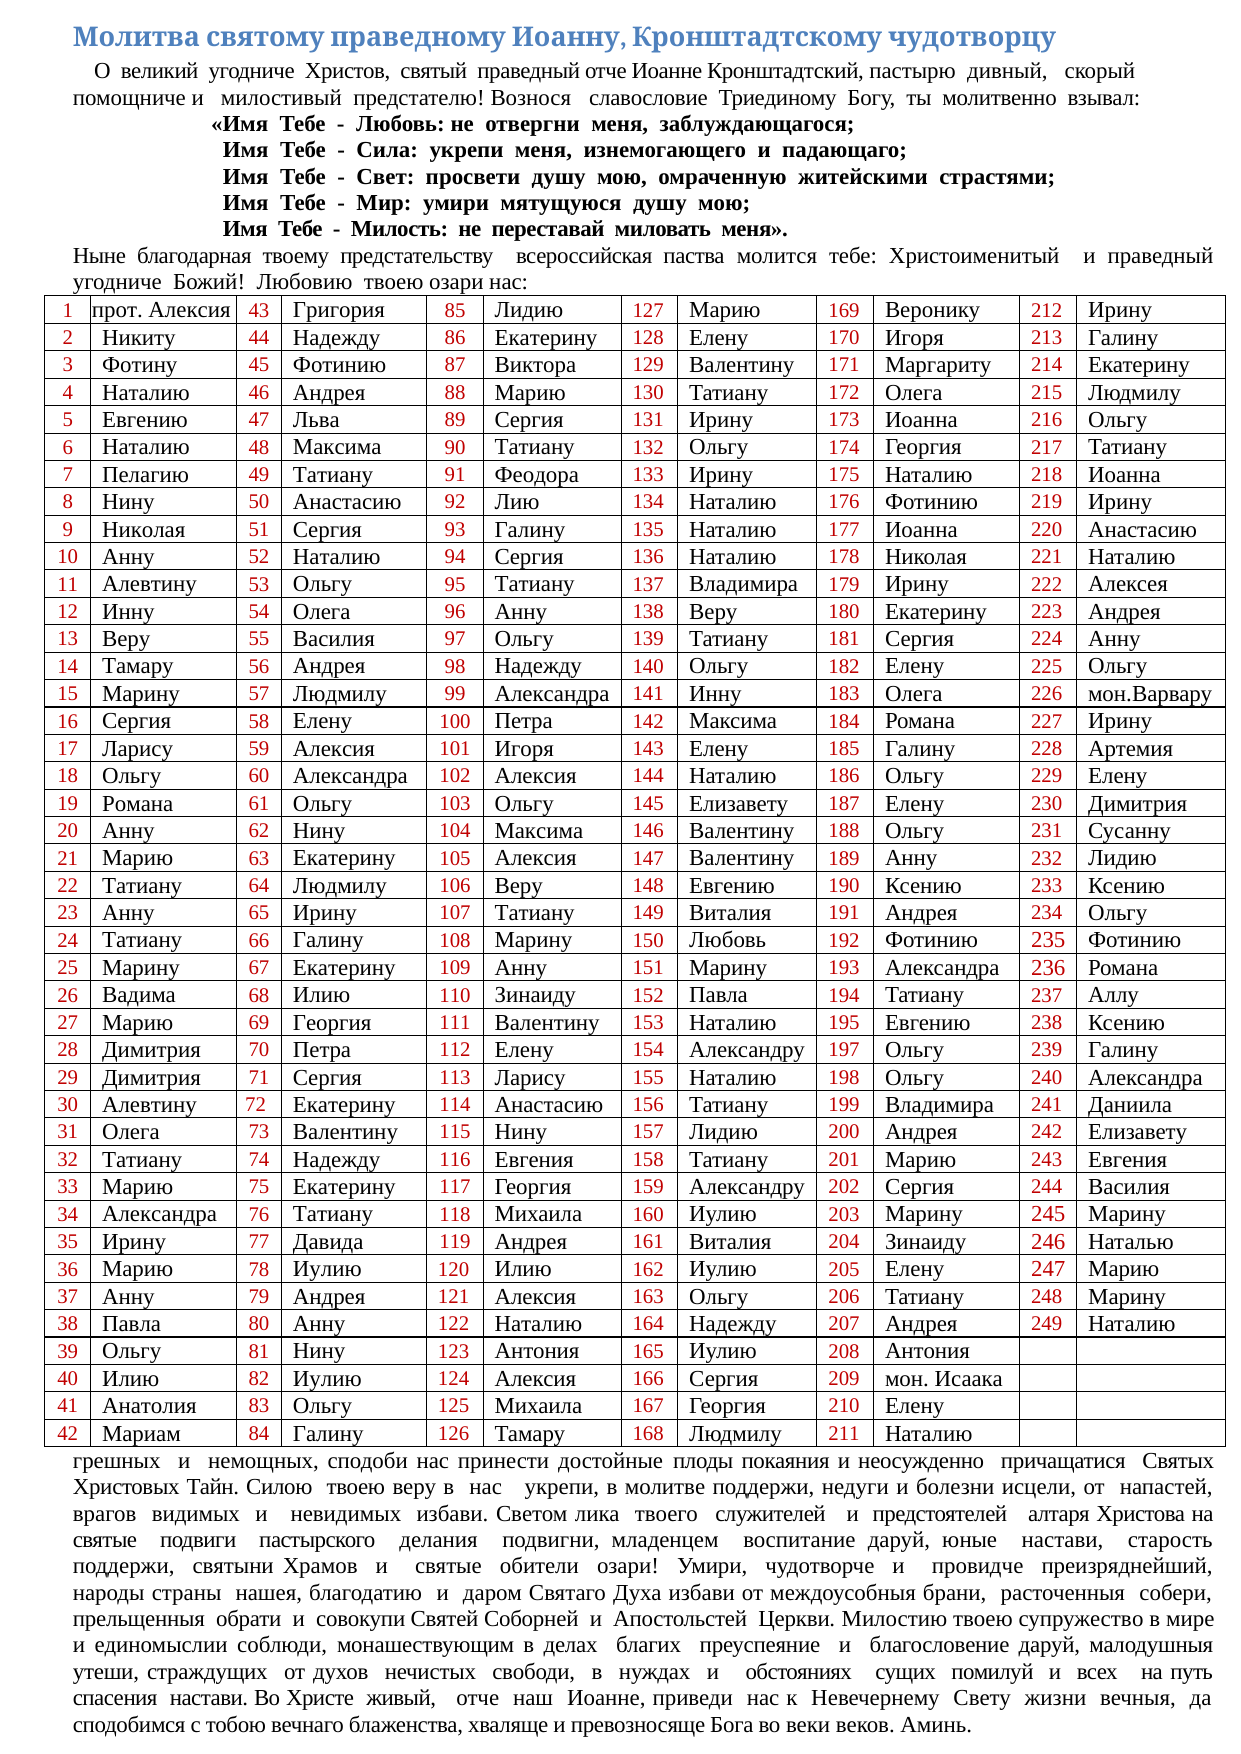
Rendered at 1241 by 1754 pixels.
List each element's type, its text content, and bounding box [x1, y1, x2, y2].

table_cell 110 [427, 981, 483, 1008]
table_cell Андрея [282, 653, 426, 679]
table_cell 22 [45, 872, 90, 898]
table_cell 72 [237, 1091, 281, 1117]
table_cell Марину [91, 954, 236, 980]
table_cell 46 [237, 379, 281, 405]
table_cell Фотину [91, 351, 236, 378]
table_cell Нину [282, 817, 426, 843]
table_cell Елену [1077, 762, 1225, 788]
table_cell Елену [874, 1255, 1019, 1282]
table_cell 18 [45, 762, 90, 788]
table_cell 155 [622, 1064, 677, 1090]
table_cell Ольгу [874, 1036, 1019, 1062]
table_cell Валентину [282, 1118, 426, 1145]
table_cell Александру [678, 1036, 816, 1062]
table_cell Максима [282, 434, 426, 460]
table_cell Андрея [1077, 598, 1225, 624]
table_cell 24 [45, 927, 90, 953]
table_cell 245 [1020, 1201, 1076, 1227]
table_cell 129 [622, 351, 677, 378]
table_cell Людмилу [1077, 379, 1225, 405]
table_cell Ольгу [91, 762, 236, 788]
table_cell Марию [91, 1009, 236, 1035]
table_cell 178 [817, 543, 873, 569]
table_cell Иоанна [874, 516, 1019, 542]
table_cell Алексия [484, 762, 621, 788]
table_cell 224 [1020, 625, 1076, 652]
table_cell Иулию [678, 1338, 816, 1364]
table_cell Анастасию [484, 1091, 621, 1117]
table_cell Екатерину [282, 954, 426, 980]
table_cell 120 [427, 1255, 483, 1282]
table_cell Марию [91, 1255, 236, 1282]
table_cell 95 [427, 570, 483, 597]
table_cell Александра [91, 1201, 236, 1227]
table_cell 124 [427, 1365, 483, 1391]
table_cell Ольгу [484, 625, 621, 652]
table_cell Сергия [282, 516, 426, 542]
table_cell 183 [817, 680, 873, 706]
table_cell 16 [45, 708, 90, 734]
table_cell 170 [817, 324, 873, 350]
table_cell Елизавету [1077, 1118, 1225, 1145]
table_cell Татиану [484, 570, 621, 597]
table_cell 82 [237, 1365, 281, 1391]
table_cell 182 [817, 653, 873, 679]
table_cell Ольгу [874, 762, 1019, 788]
table_cell 83 [237, 1392, 281, 1419]
table_cell 48 [237, 434, 281, 460]
table_cell 10 [45, 543, 90, 569]
table_cell Льва [282, 406, 426, 432]
table_cell 238 [1020, 1009, 1076, 1035]
table_cell Георгия [678, 1392, 816, 1419]
table_cell Сергия [282, 1064, 426, 1090]
table_cell [1020, 1338, 1076, 1364]
table_cell 133 [622, 461, 677, 487]
table_cell 195 [817, 1009, 873, 1035]
table_cell Ольгу [282, 790, 426, 816]
table_cell Илию [91, 1365, 236, 1391]
table_cell 107 [427, 899, 483, 926]
table_cell 38 [45, 1310, 90, 1336]
table_cell Ирину [91, 1228, 236, 1254]
table_cell Марию [874, 1146, 1019, 1172]
table_cell 47 [237, 406, 281, 432]
table_cell 76 [237, 1201, 281, 1227]
table_cell 147 [622, 844, 677, 871]
table_cell 20 [45, 817, 90, 843]
table_cell 249 [1020, 1310, 1076, 1336]
table_cell 42 [45, 1420, 90, 1446]
table_cell 55 [237, 625, 281, 652]
table_cell 117 [427, 1173, 483, 1199]
table_cell Артемия [1077, 735, 1225, 761]
table_cell Анну [484, 598, 621, 624]
table_cell Анну [1077, 625, 1225, 652]
table_cell 19 [45, 790, 90, 816]
table_cell Ксению [874, 872, 1019, 898]
table_cell Тамару [484, 1420, 621, 1446]
table_cell Нину [282, 1338, 426, 1364]
table_cell Татиану [678, 1091, 816, 1117]
table_cell 98 [427, 653, 483, 679]
table_cell [1020, 1365, 1076, 1391]
table_cell 15 [45, 680, 90, 706]
table_cell Наталию [678, 1009, 816, 1035]
table_cell Алексея [1077, 570, 1225, 597]
table_cell Татиану [1077, 434, 1225, 460]
table_cell 7 [45, 461, 90, 487]
table_cell 125 [427, 1392, 483, 1419]
table_cell 26 [45, 981, 90, 1008]
table_cell Татиану [91, 872, 236, 898]
table_cell [1077, 1420, 1225, 1446]
table_cell Надежду [282, 1146, 426, 1172]
table_cell Сергия [91, 708, 236, 734]
table_cell грешных и немощных, сподоби нас принести достойные плоды покаяния и неосужденно причащатися Святых Христовых Тайн. Силою твоею веру в нас укрепи, в молитве поддержи, недуги и болезни исцели, от напастей, врагов видимых и невидимых избави. Светом лика твоего служителей и предстоятелей алтаря Христова на святые подвиги пастырского делания подвигни, младенцем воспитание даруй, юные настави, старость поддержи, святыни Храмов и святые обители озари! Умири, чудотворче и провидче преизряднейший, народы страны нашея, благодатию и даром Святаго Духа избави от междоусобныя брани, расточенныя собери, прельщенныя обрати и совокупи Святей Соборней и Апостольстей Церкви. Милостию твоею супружество в мире и единомыслии соблюди, монашествующим в делах благих преуспеяние и благословение даруй, малодушныя утеши, страждущих от духов нечистых свободи, в нуждах и обстояниях сущих помилуй и всех на путь спасения настави. Во Христе живый, отче наш Иоанне, приведи нас к Невечернему Свету жизни вечныя, да сподобимся с тобою вечнаго блаженства, хваляще и превозносяще Бога во веки веков. Аминь. [61, 1447, 1226, 1737]
table_cell 113 [427, 1064, 483, 1090]
table_cell Евгению [678, 872, 816, 898]
table_cell 175 [817, 461, 873, 487]
table_cell Анастасию [282, 488, 426, 514]
table_cell Никиту [91, 324, 236, 350]
table_cell 242 [1020, 1118, 1076, 1145]
table_cell 202 [817, 1173, 873, 1199]
table_cell 169 [817, 296, 873, 323]
table_cell 81 [237, 1338, 281, 1364]
table_cell Наталию [91, 434, 236, 460]
table_cell Надежду [678, 1310, 816, 1336]
table_cell Сергия [484, 543, 621, 569]
table_cell Анну [91, 817, 236, 843]
table_cell Ирину [678, 406, 816, 432]
table_cell Ольгу [1077, 653, 1225, 679]
table_cell Сергия [874, 625, 1019, 652]
table_cell 141 [622, 680, 677, 706]
table_cell Наталию [678, 488, 816, 514]
table_cell 71 [237, 1064, 281, 1090]
table_cell 45 [237, 351, 281, 378]
table_cell 164 [622, 1310, 677, 1336]
table_cell Ольгу [678, 653, 816, 679]
table_cell Елизавету [678, 790, 816, 816]
table_cell Сергия [484, 406, 621, 432]
table_cell Лию [484, 488, 621, 514]
table_cell 41 [45, 1392, 90, 1419]
table_cell 163 [622, 1283, 677, 1309]
table_cell 194 [817, 981, 873, 1008]
table_cell Лидию [1077, 844, 1225, 871]
table_cell Ирину [678, 461, 816, 487]
table_cell 197 [817, 1036, 873, 1062]
table_cell 162 [622, 1255, 677, 1282]
table_cell 69 [237, 1009, 281, 1035]
table_cell 209 [817, 1365, 873, 1391]
table_cell 43 [237, 296, 281, 323]
table_cell Георгия [874, 434, 1019, 460]
table_cell 103 [427, 790, 483, 816]
table_cell Марину [91, 680, 236, 706]
table_cell 157 [622, 1118, 677, 1145]
table_cell Ирину [1077, 708, 1225, 734]
table_cell Олега [282, 598, 426, 624]
table_cell Антония [484, 1338, 621, 1364]
table_cell 191 [817, 899, 873, 926]
table_cell 51 [237, 516, 281, 542]
table_cell Татиану [678, 379, 816, 405]
table_cell 33 [45, 1173, 90, 1199]
table_cell 57 [237, 680, 281, 706]
table_cell 142 [622, 708, 677, 734]
table_cell Зинаиду [484, 981, 621, 1008]
table_cell 116 [427, 1146, 483, 1172]
table_cell Екатерину [484, 324, 621, 350]
table_cell Даниила [1077, 1091, 1225, 1117]
table_cell 153 [622, 1009, 677, 1035]
table_cell 12 [45, 598, 90, 624]
table_cell 13 [45, 625, 90, 652]
table_cell 23 [45, 899, 90, 926]
table_cell 62 [237, 817, 281, 843]
table_cell 227 [1020, 708, 1076, 734]
table_cell 247 [1020, 1255, 1076, 1282]
table_cell 184 [817, 708, 873, 734]
table_cell 101 [427, 735, 483, 761]
table_cell 217 [1020, 434, 1076, 460]
table_cell Василия [282, 625, 426, 652]
table_cell Иулию [678, 1255, 816, 1282]
table_cell Сусанну [1077, 817, 1225, 843]
table_cell 32 [45, 1146, 90, 1172]
table_cell Марину [484, 927, 621, 953]
table_cell 90 [427, 434, 483, 460]
table_cell 126 [427, 1420, 483, 1446]
table_cell 158 [622, 1146, 677, 1172]
table_cell 40 [45, 1365, 90, 1391]
table_cell 75 [237, 1173, 281, 1199]
table_cell Алексия [484, 844, 621, 871]
table_cell 152 [622, 981, 677, 1008]
table_cell Ольгу [1077, 899, 1225, 926]
table_cell 31 [45, 1118, 90, 1145]
table_cell 248 [1020, 1283, 1076, 1309]
table_cell 77 [237, 1228, 281, 1254]
table_cell Татиану [91, 1146, 236, 1172]
table_cell Александру [678, 1173, 816, 1199]
table_cell 166 [622, 1365, 677, 1391]
table_cell 54 [237, 598, 281, 624]
table_cell 131 [622, 406, 677, 432]
table_cell 73 [237, 1118, 281, 1145]
table_cell Олега [874, 680, 1019, 706]
table_cell Марину [1077, 1283, 1225, 1309]
table_cell Георгия [282, 1009, 426, 1035]
table_cell 28 [45, 1036, 90, 1062]
table_cell Анну [874, 844, 1019, 871]
table_cell Николая [874, 543, 1019, 569]
table_cell 35 [45, 1228, 90, 1254]
table_cell 192 [817, 927, 873, 953]
table_cell 60 [237, 762, 281, 788]
table_cell Александра [874, 954, 1019, 980]
table_cell Екатерину [874, 598, 1019, 624]
table_cell Ольгу [874, 817, 1019, 843]
table_cell Ирину [282, 899, 426, 926]
table_cell 236 [1020, 954, 1076, 980]
table_cell 172 [817, 379, 873, 405]
table_cell Олега [91, 1118, 236, 1145]
table_cell Пелагию [91, 461, 236, 487]
table_cell 93 [427, 516, 483, 542]
table_cell Александра [484, 680, 621, 706]
table_cell 6 [45, 434, 90, 460]
table_cell Елену [874, 1392, 1019, 1419]
table_cell Игоря [484, 735, 621, 761]
table_cell Нину [91, 488, 236, 514]
table_cell 149 [622, 899, 677, 926]
table_cell Евгению [91, 406, 236, 432]
table_cell Марию [678, 296, 816, 323]
table_cell 96 [427, 598, 483, 624]
table_cell 123 [427, 1338, 483, 1364]
table_cell 27 [45, 1009, 90, 1035]
table_cell мон.Варвару [1077, 680, 1225, 706]
table_cell Лидию [678, 1118, 816, 1145]
table_cell 78 [237, 1255, 281, 1282]
table_cell Галину [484, 516, 621, 542]
table_cell Галину [1077, 324, 1225, 350]
table_cell 100 [427, 708, 483, 734]
table_cell Андрея [282, 379, 426, 405]
table_cell Татиану [282, 1201, 426, 1227]
table_cell 232 [1020, 844, 1076, 871]
table_cell Евгения [1077, 1146, 1225, 1172]
table_cell [1077, 1338, 1225, 1364]
table_cell 160 [622, 1201, 677, 1227]
table_cell 241 [1020, 1091, 1076, 1117]
table_cell Татиану [678, 625, 816, 652]
table_cell 56 [237, 653, 281, 679]
table_cell Фотинию [282, 351, 426, 378]
table_cell 112 [427, 1036, 483, 1062]
table_cell Татиану [484, 899, 621, 926]
table_cell Михаила [484, 1392, 621, 1419]
table_cell 246 [1020, 1228, 1076, 1254]
table_cell Елену [282, 708, 426, 734]
table_cell Татиану [91, 927, 236, 953]
table_cell 233 [1020, 872, 1076, 898]
table_cell 44 [237, 324, 281, 350]
table_cell 99 [427, 680, 483, 706]
table_cell 94 [427, 543, 483, 569]
table_cell Инну [91, 598, 236, 624]
table_cell 134 [622, 488, 677, 514]
table_cell 144 [622, 762, 677, 788]
table_cell 84 [237, 1420, 281, 1446]
table_cell 145 [622, 790, 677, 816]
table_cell Димитрия [91, 1064, 236, 1090]
table_cell 102 [427, 762, 483, 788]
table_cell Фотинию [874, 927, 1019, 953]
table_cell 154 [622, 1036, 677, 1062]
table_cell 39 [45, 1338, 90, 1364]
table_cell Иоанна [874, 406, 1019, 432]
table_cell 221 [1020, 543, 1076, 569]
table_cell Анну [91, 1283, 236, 1309]
table_cell Галину [1077, 1036, 1225, 1062]
table_cell Феодора [484, 461, 621, 487]
table_cell 174 [817, 434, 873, 460]
table_cell Анну [91, 899, 236, 926]
table_cell 210 [817, 1392, 873, 1419]
table_cell 118 [427, 1201, 483, 1227]
table_cell 222 [1020, 570, 1076, 597]
table_cell Павла [91, 1310, 236, 1336]
table_cell Владимира [874, 1091, 1019, 1117]
table_cell 168 [622, 1420, 677, 1446]
table_cell 201 [817, 1146, 873, 1172]
table_cell 114 [427, 1091, 483, 1117]
table_cell Марину [874, 1201, 1019, 1227]
table_cell Ксению [1077, 1009, 1225, 1035]
table_cell Наталию [282, 543, 426, 569]
table_cell Татиану [282, 461, 426, 487]
table_cell 205 [817, 1255, 873, 1282]
table_cell 220 [1020, 516, 1076, 542]
table_cell 200 [817, 1118, 873, 1145]
table_cell 139 [622, 625, 677, 652]
table_cell 25 [45, 954, 90, 980]
table_cell 159 [622, 1173, 677, 1199]
table_cell 219 [1020, 488, 1076, 514]
table_cell 165 [622, 1338, 677, 1364]
table_cell Александра [1077, 1064, 1225, 1090]
table_cell Анну [91, 543, 236, 569]
table_cell Надежду [484, 653, 621, 679]
table_cell 181 [817, 625, 873, 652]
table_cell 188 [817, 817, 873, 843]
table_cell 180 [817, 598, 873, 624]
table_cell Елену [874, 653, 1019, 679]
table_cell 97 [427, 625, 483, 652]
table_cell 14 [45, 653, 90, 679]
table_cell 176 [817, 488, 873, 514]
table_cell 122 [427, 1310, 483, 1336]
table_cell 138 [622, 598, 677, 624]
table_cell Ольгу [91, 1338, 236, 1364]
table_cell Надежду [282, 324, 426, 350]
table_cell Нину [484, 1118, 621, 1145]
table_cell Ольгу [678, 1283, 816, 1309]
table_cell 234 [1020, 899, 1076, 926]
table_cell 173 [817, 406, 873, 432]
table_cell Давида [282, 1228, 426, 1254]
table_cell 140 [622, 653, 677, 679]
table_cell 121 [427, 1283, 483, 1309]
table_cell 5 [45, 406, 90, 432]
table_cell Ольгу [678, 434, 816, 460]
table_cell Людмилу [678, 1420, 816, 1446]
table_cell 212 [1020, 296, 1076, 323]
table_cell 29 [45, 1064, 90, 1090]
table_cell 66 [237, 927, 281, 953]
table_cell 207 [817, 1310, 873, 1336]
table_cell Игоря [874, 324, 1019, 350]
table_cell 211 [817, 1420, 873, 1446]
table_cell 37 [45, 1283, 90, 1309]
table_cell Виталия [678, 1228, 816, 1254]
table_cell 136 [622, 543, 677, 569]
table_cell Ирину [1077, 488, 1225, 514]
table_cell Иулию [282, 1365, 426, 1391]
table_cell 21 [45, 844, 90, 871]
table_cell Петра [484, 708, 621, 734]
table_cell 167 [622, 1392, 677, 1419]
table_cell Илию [484, 1255, 621, 1282]
table_cell Алевтину [91, 1091, 236, 1117]
table_cell Тамару [91, 653, 236, 679]
table_cell Наталию [1077, 543, 1225, 569]
table_cell 53 [237, 570, 281, 597]
table_cell Галину [282, 927, 426, 953]
table_cell 186 [817, 762, 873, 788]
table_cell 79 [237, 1283, 281, 1309]
table_cell Марию [91, 844, 236, 871]
table_cell Валентину [678, 844, 816, 871]
table_cell Галину [282, 1420, 426, 1446]
table_cell 214 [1020, 351, 1076, 378]
table_cell 2 [45, 324, 90, 350]
table_cell Екатерину [282, 844, 426, 871]
table_cell 156 [622, 1091, 677, 1117]
table_cell Марину [1077, 1201, 1225, 1227]
table_cell Анатолия [91, 1392, 236, 1419]
table_cell Иулию [678, 1201, 816, 1227]
table_cell 237 [1020, 981, 1076, 1008]
table_cell Владимира [678, 570, 816, 597]
table_cell Романа [874, 708, 1019, 734]
table_cell Наталию [1077, 1310, 1225, 1336]
table_cell 244 [1020, 1173, 1076, 1199]
table_cell Андрея [484, 1228, 621, 1254]
table_cell Виталия [678, 899, 816, 926]
table_cell Петра [282, 1036, 426, 1062]
table_cell Валентину [678, 351, 816, 378]
table_cell 85 [427, 296, 483, 323]
table_cell 80 [237, 1310, 281, 1336]
table_cell Елену [678, 735, 816, 761]
table_cell Сергия [874, 1173, 1019, 1199]
table_cell Екатерину [1077, 351, 1225, 378]
table_cell Виктора [484, 351, 621, 378]
table_cell 89 [427, 406, 483, 432]
table_cell 1 [45, 296, 90, 323]
table_cell 86 [427, 324, 483, 350]
table_cell 203 [817, 1201, 873, 1227]
table_cell 36 [45, 1255, 90, 1282]
table_cell Веру [484, 872, 621, 898]
table_cell Людмилу [282, 680, 426, 706]
table_cell 185 [817, 735, 873, 761]
table_cell Наталию [91, 379, 236, 405]
table_cell 199 [817, 1091, 873, 1117]
table_cell 213 [1020, 324, 1076, 350]
table_cell Александра [282, 762, 426, 788]
table_cell 64 [237, 872, 281, 898]
table_cell Татиану [874, 981, 1019, 1008]
table_cell 91 [427, 461, 483, 487]
table_cell Марию [484, 379, 621, 405]
table_cell 128 [622, 324, 677, 350]
table_cell прот. Алексия [91, 296, 236, 323]
table_cell Андрея [282, 1283, 426, 1309]
table_cell 137 [622, 570, 677, 597]
table_cell 104 [427, 817, 483, 843]
table_cell Ольгу [1077, 406, 1225, 432]
table_cell 223 [1020, 598, 1076, 624]
table_cell 143 [622, 735, 677, 761]
table_cell Николая [91, 516, 236, 542]
table_cell 59 [237, 735, 281, 761]
table_cell Инну [678, 680, 816, 706]
table_cell 105 [427, 844, 483, 871]
table_cell Веронику [874, 296, 1019, 323]
table_cell 208 [817, 1338, 873, 1364]
table_cell Зинаиду [874, 1228, 1019, 1254]
table_cell Димитрия [91, 1036, 236, 1062]
table_cell Павла [678, 981, 816, 1008]
table_cell 215 [1020, 379, 1076, 405]
table_cell 193 [817, 954, 873, 980]
table_cell 8 [45, 488, 90, 514]
table_cell Веру [678, 598, 816, 624]
table_cell 70 [237, 1036, 281, 1062]
table_cell 132 [622, 434, 677, 460]
table_cell 190 [817, 872, 873, 898]
table_cell Елену [874, 790, 1019, 816]
table_cell Андрея [874, 1310, 1019, 1336]
table_cell 88 [427, 379, 483, 405]
table_cell Василия [1077, 1173, 1225, 1199]
table_cell Андрея [874, 1118, 1019, 1145]
table_cell 4 [45, 379, 90, 405]
table_cell 50 [237, 488, 281, 514]
table_cell Алексия [484, 1283, 621, 1309]
table_cell Мариам [91, 1420, 236, 1446]
table_cell Наталию [678, 516, 816, 542]
table_cell Марию [1077, 1255, 1225, 1282]
table_cell 240 [1020, 1064, 1076, 1090]
table_cell Наталью [1077, 1228, 1225, 1254]
table_cell Романа [1077, 954, 1225, 980]
table_cell 11 [45, 570, 90, 597]
table_cell [1020, 1392, 1076, 1419]
table_cell [1020, 1420, 1076, 1446]
table_cell Наталию [678, 543, 816, 569]
table_cell 229 [1020, 762, 1076, 788]
table_cell 17 [45, 735, 90, 761]
table_cell Анну [282, 1310, 426, 1336]
table_cell Сергия [678, 1365, 816, 1391]
table_cell Екатерину [282, 1173, 426, 1199]
table_cell Олега [874, 379, 1019, 405]
table_cell 230 [1020, 790, 1076, 816]
table_cell Наталию [874, 461, 1019, 487]
table_cell Валентину [484, 1009, 621, 1035]
table_cell 239 [1020, 1036, 1076, 1062]
table_cell 63 [237, 844, 281, 871]
table_cell 135 [622, 516, 677, 542]
table_cell Алексия [282, 735, 426, 761]
table_cell 111 [427, 1009, 483, 1035]
table_cell 108 [427, 927, 483, 953]
table_cell Фотинию [874, 488, 1019, 514]
table_cell Алевтину [91, 570, 236, 597]
table_cell 65 [237, 899, 281, 926]
table_cell 187 [817, 790, 873, 816]
table_cell Романа [91, 790, 236, 816]
table_cell Наталию [678, 762, 816, 788]
table_cell 9 [45, 516, 90, 542]
table_cell 161 [622, 1228, 677, 1254]
table_cell Иулию [282, 1255, 426, 1282]
table_cell Анастасию [1077, 516, 1225, 542]
table_cell Анну [484, 954, 621, 980]
table_cell Ольгу [282, 570, 426, 597]
table_cell Ирину [1077, 296, 1225, 323]
table_cell Максима [678, 708, 816, 734]
table_cell Маргариту [874, 351, 1019, 378]
table_cell 148 [622, 872, 677, 898]
table_cell Татиану [874, 1283, 1019, 1309]
table_cell 3 [45, 351, 90, 378]
table_cell Ольгу [282, 1392, 426, 1419]
table_cell Наталию [484, 1310, 621, 1336]
table_cell 130 [622, 379, 677, 405]
table_cell 115 [427, 1118, 483, 1145]
table_cell Елену [678, 324, 816, 350]
table_cell 150 [622, 927, 677, 953]
table_cell 243 [1020, 1146, 1076, 1172]
table_cell 189 [817, 844, 873, 871]
table_cell 204 [817, 1228, 873, 1254]
table_cell 151 [622, 954, 677, 980]
table_cell 206 [817, 1283, 873, 1309]
table_cell 146 [622, 817, 677, 843]
table_cell Михаила [484, 1201, 621, 1227]
table_cell Вадима [91, 981, 236, 1008]
table_cell 106 [427, 872, 483, 898]
table_cell Евгению [874, 1009, 1019, 1035]
table_cell Георгия [484, 1173, 621, 1199]
table_cell 30 [45, 1091, 90, 1117]
table_cell Алексия [484, 1365, 621, 1391]
table_cell Веру [91, 625, 236, 652]
table_cell 225 [1020, 653, 1076, 679]
table_cell Ксению [1077, 872, 1225, 898]
table_cell мон. Исаака [874, 1365, 1019, 1391]
table_cell [1077, 1392, 1225, 1419]
table_cell Елену [484, 1036, 621, 1062]
table_cell Фотинию [1077, 927, 1225, 953]
table_cell Илию [282, 981, 426, 1008]
table_cell 49 [237, 461, 281, 487]
table_cell 198 [817, 1064, 873, 1090]
table_cell Любовь [678, 927, 816, 953]
table_cell 52 [237, 543, 281, 569]
table_cell Димитрия [1077, 790, 1225, 816]
table_cell Ольгу [484, 790, 621, 816]
table_cell Екатерину [282, 1091, 426, 1117]
table_cell Ларису [484, 1064, 621, 1090]
table_cell 61 [237, 790, 281, 816]
table_cell Андрея [874, 899, 1019, 926]
table_header Молитва святому праведному Иоанну, Кронштадтскому чудотворцу О великий угодниче Христов, святый праведный отче Иоанне Кронштадтский, пастырю дивный, скорый помощниче и милостивый предстателю! Вознося славословие Триединому Богу, ты молитвенно взывал: «Имя Тебе - Любовь: не отвергни меня, заблуждающагося; Имя Тебе - Сила: укрепи меня, изнемогающего и падающаго; Имя Тебе - Свет: просвети душу мою, омраченную житейскими страстями; Имя Тебе - Мир: умири мятущуюся душу мою; Имя Тебе - Милость: не переставай миловать меня». Ныне благодарная твоему предстательству всероссийская паства молится тебе: Христоименитый и праведный угодниче Божий! Любовию твоею озари нас: [61, 0, 1226, 295]
table_cell Григория [282, 296, 426, 323]
table_cell Наталию [874, 1420, 1019, 1446]
table_cell 171 [817, 351, 873, 378]
table_cell 231 [1020, 817, 1076, 843]
table_cell 109 [427, 954, 483, 980]
table_cell Наталию [678, 1064, 816, 1090]
table_cell Людмилу [282, 872, 426, 898]
table_cell 58 [237, 708, 281, 734]
table_cell Ларису [91, 735, 236, 761]
table_cell 177 [817, 516, 873, 542]
table_cell Антония [874, 1338, 1019, 1364]
table_cell 226 [1020, 680, 1076, 706]
table_cell 92 [427, 488, 483, 514]
table_cell Ольгу [874, 1064, 1019, 1090]
table_cell Иоанна [1077, 461, 1225, 487]
table_cell 218 [1020, 461, 1076, 487]
table_cell 228 [1020, 735, 1076, 761]
table_cell Лидию [484, 296, 621, 323]
table_cell Евгения [484, 1146, 621, 1172]
table_cell Ирину [874, 570, 1019, 597]
table_cell Марию [91, 1173, 236, 1199]
table_cell Татиану [678, 1146, 816, 1172]
table_cell 74 [237, 1146, 281, 1172]
table_cell 119 [427, 1228, 483, 1254]
table_cell 67 [237, 954, 281, 980]
table_cell [1077, 1365, 1225, 1391]
table_cell 87 [427, 351, 483, 378]
table_cell Максима [484, 817, 621, 843]
table_cell 235 [1020, 927, 1076, 953]
table_cell Аллу [1077, 981, 1225, 1008]
table_cell 127 [622, 296, 677, 323]
table_cell 179 [817, 570, 873, 597]
table_cell Валентину [678, 817, 816, 843]
table_cell 216 [1020, 406, 1076, 432]
table_cell Галину [874, 735, 1019, 761]
table_cell 68 [237, 981, 281, 1008]
table_cell 34 [45, 1201, 90, 1227]
table_cell Татиану [484, 434, 621, 460]
table_cell Марину [678, 954, 816, 980]
